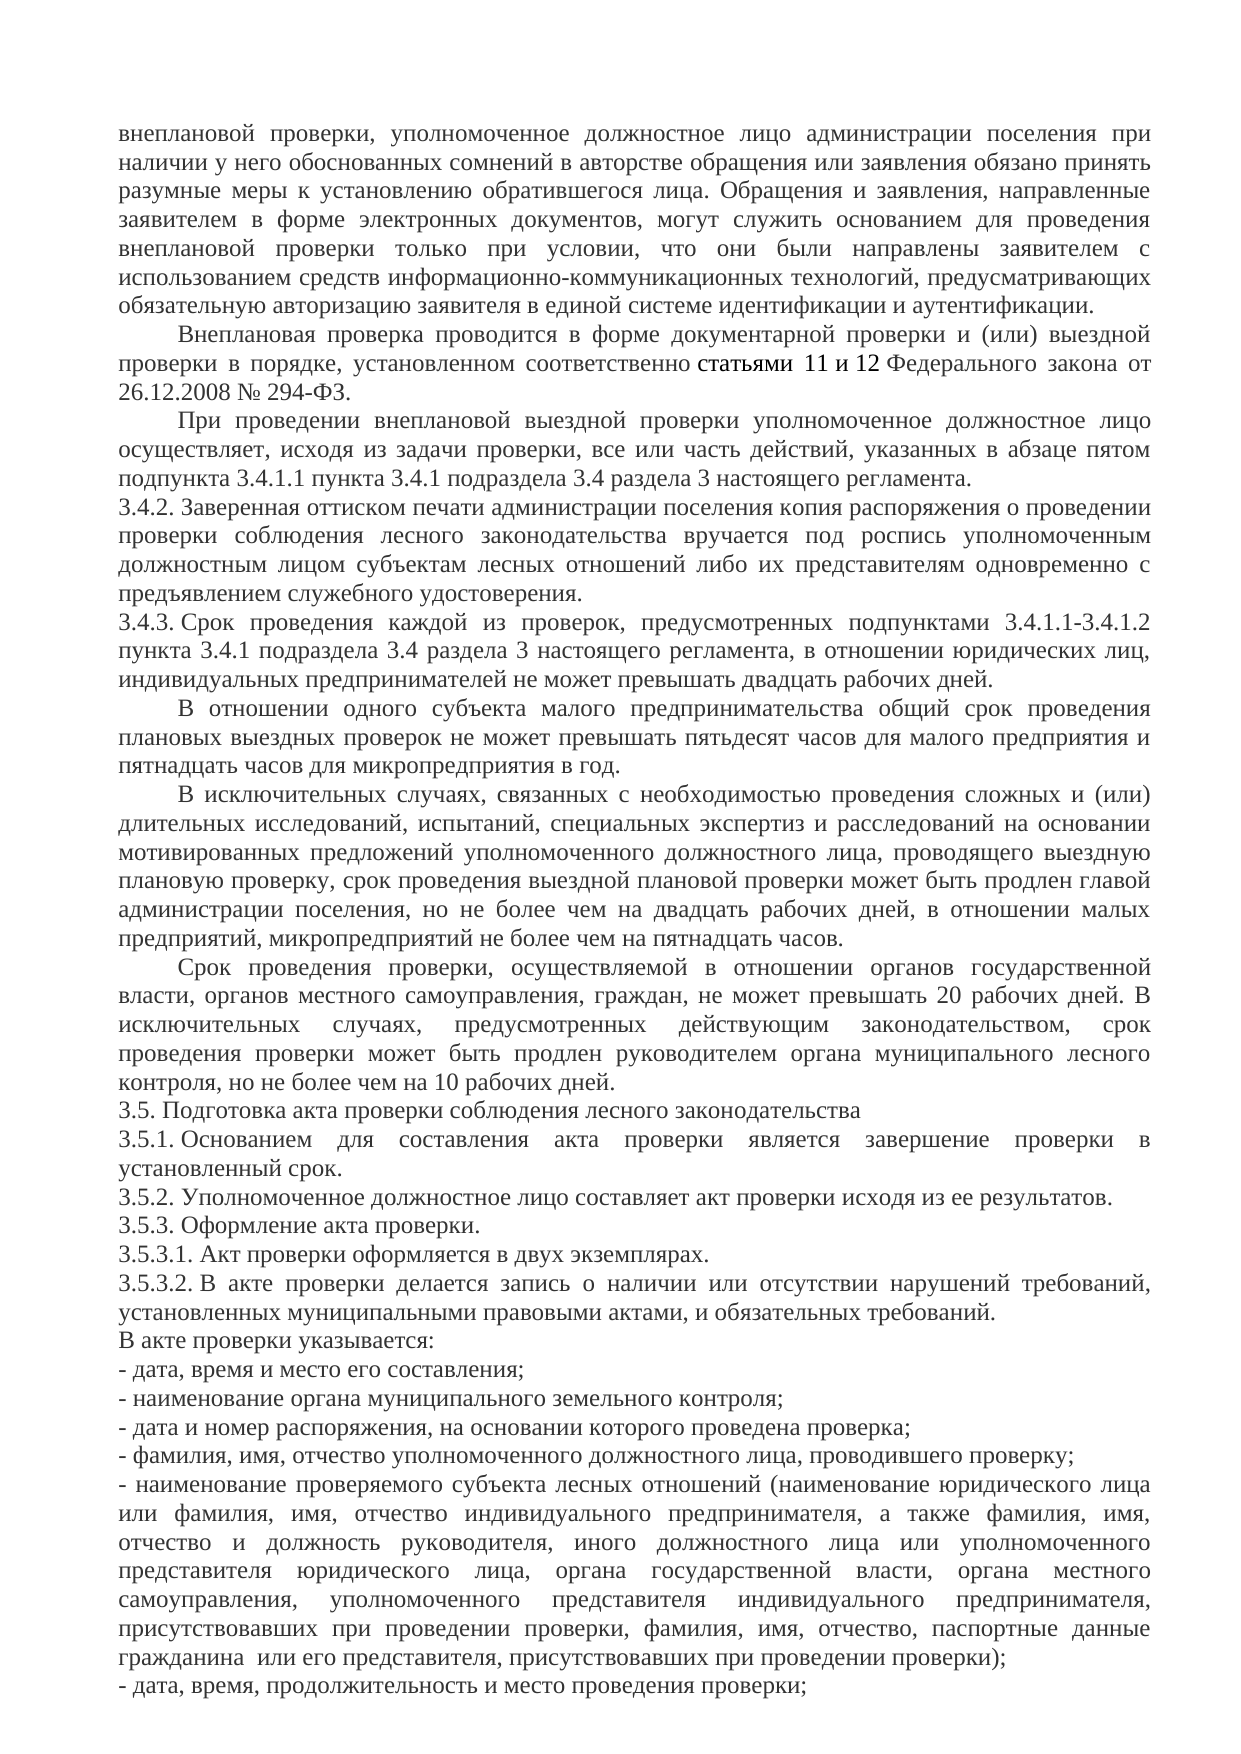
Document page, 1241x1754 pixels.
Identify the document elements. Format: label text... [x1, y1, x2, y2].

text - дата, время, продолжительность и место проведения проверки; [118, 1671, 1152, 1699]
text Срок проведения проверки, осуществляемой в отношении органов государственной власти, органов местного самоуправления, граждан, не может превышать 20 рабочих дней. В исключительных случаях, предусмотренных действующим законодательством, срок проведения проверки может быть продлен руководителем органа муниципального лесного контроля, но не более чем на 10 рабочих дней. [118, 952, 1152, 1096]
text - наименование органа муниципального земельного контроля; [118, 1383, 1152, 1412]
text 3.4.2. Заверенная оттиском печати администрации поселения копия распоряжения о проведении проверки соблюдения лесного законодательства вручается под роспись уполномоченным должностным лицом субъектам лесных отношений либо их представителям одновременно с предъявлением служебного удостоверения. [118, 492, 1152, 607]
text 3.5. Подготовка акта проверки соблюдения лесного законодательства [118, 1096, 1152, 1124]
text Внеплановая проверка проводится в форме документарной проверки и (или) выездной проверки в порядке, установленном соответственно статьями 11 и 12 Федерального закона от 26.12.2008 № 294-ФЗ. [118, 319, 1152, 406]
text 3.5.3.2. В акте проверки делается запись о наличии или отсутствии нарушений требований, установленных муниципальными правовыми актами, и обязательных требований. [118, 1268, 1152, 1326]
text 3.5.3. Оформление акта проверки. [118, 1211, 1152, 1239]
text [118, 118, 1152, 319]
text В акте проверки указывается: [118, 1326, 1152, 1354]
text - дата, время и место его составления; [118, 1354, 1152, 1383]
text 3.5.2. Уполномоченное должностное лицо составляет акт проверки исходя из ее результатов. [118, 1182, 1152, 1211]
text 3.4.3. Срок проведения каждой из проверок, предусмотренных подпунктами 3.4.1.1-3.4.1.2 пункта 3.4.1 подраздела 3.4 раздела 3 настоящего регламента, в отношении юридических лиц, индивидуальных предпринимателей не может превышать двадцать рабочих дней. [118, 607, 1152, 693]
text - дата и номер распоряжения, на основании которого проведена проверка; [118, 1412, 1152, 1441]
text В исключительных случаях, связанных с необходимостью проведения сложных и (или) длительных исследований, испытаний, специальных экспертиз и расследований на основании мотивированных предложений уполномоченного должностного лица, проводящего выездную плановую проверку, срок проведения выездной плановой проверки может быть продлен главой администрации поселения, но не более чем на двадцать рабочих дней, в отношении малых предприятий, микропредприятий не более чем на пятнадцать часов. [118, 779, 1152, 952]
text При проведении внеплановой выездной проверки уполномоченное должностное лицо осуществляет, исходя из задачи проверки, все или часть действий, указанных в абзаце пятом подпункта 3.4.1.1 пункта 3.4.1 подраздела 3.4 раздела 3 настоящего регламента. [118, 406, 1152, 492]
text 3.5.3.1. Акт проверки оформляется в двух экземплярах. [118, 1239, 1152, 1268]
text В отношении одного субъекта малого предпринимательства общий срок проведения плановых выездных проверок не может превышать пятьдесят часов для малого предприятия и пятнадцать часов для микропредприятия в год. [118, 693, 1152, 779]
text - фамилия, имя, отчество уполномоченного должностного лица, проводившего проверку; [118, 1441, 1152, 1469]
text - наименование проверяемого субъекта лесных отношений (наименование юридического лица или фамилия, имя, отчество индивидуального предпринимателя, а также фамилия, имя, отчество и должность руководителя, иного должностного лица или уполномоченного представителя юридического лица, органа государственной власти, органа местного самоуправления, уполномоченного представителя индивидуального предпринимателя, присутствовавших при проведении проверки, фамилия, имя, отчество, паспортные данные гражданина или его представителя, присутствовавших при проведении проверки); [118, 1469, 1152, 1671]
text 3.5.1. Основанием для составления акта проверки является завершение проверки в установленный срок. [118, 1124, 1152, 1182]
